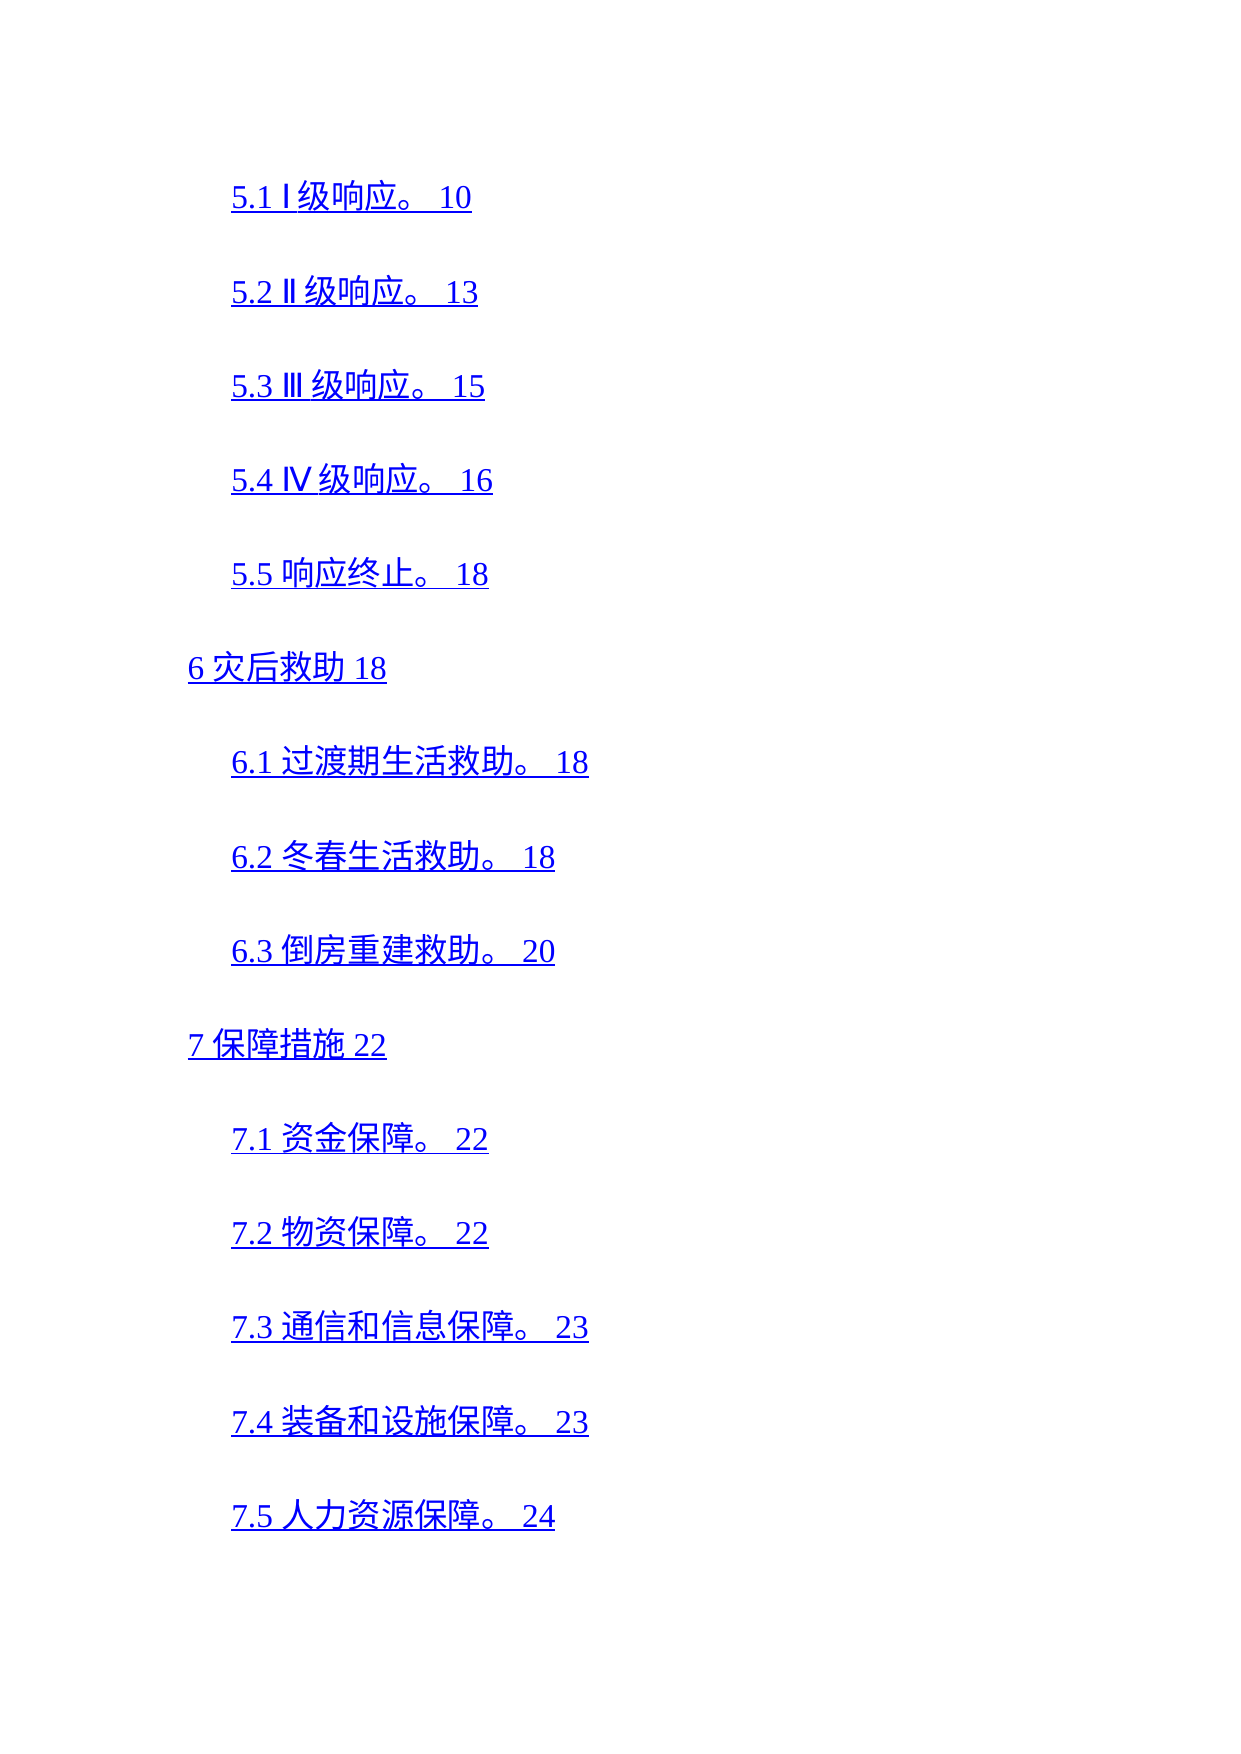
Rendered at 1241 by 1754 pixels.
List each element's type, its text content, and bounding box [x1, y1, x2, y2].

text 5.1 Ⅰ级响应。 10 [231, 162, 1053, 227]
text 6.3 倒房重建救助。 20 [231, 915, 1053, 980]
text 5.5 响应终止。 18 [231, 539, 1053, 604]
text 6 灾后救助 18 [187, 633, 1053, 698]
text 7.3 通信和信息保障。 23 [231, 1292, 1053, 1357]
text 6.2 冬春生活救助。 18 [231, 821, 1053, 886]
text 5.2 Ⅱ级响应。 13 [231, 256, 1053, 321]
text 5.4 Ⅳ级响应。 16 [231, 444, 1053, 509]
text 6.1 过渡期生活救助。 18 [231, 727, 1053, 792]
text 7.2 物资保障。 22 [231, 1198, 1053, 1263]
text 7.5 人力资源保障。 24 [231, 1480, 1053, 1545]
text 7.1 资金保障。 22 [231, 1104, 1053, 1169]
text 5.3 Ⅲ级响应。 15 [231, 350, 1053, 415]
text 7 保障措施 22 [187, 1009, 1053, 1074]
text 7.4 装备和设施保障。 23 [231, 1386, 1053, 1451]
